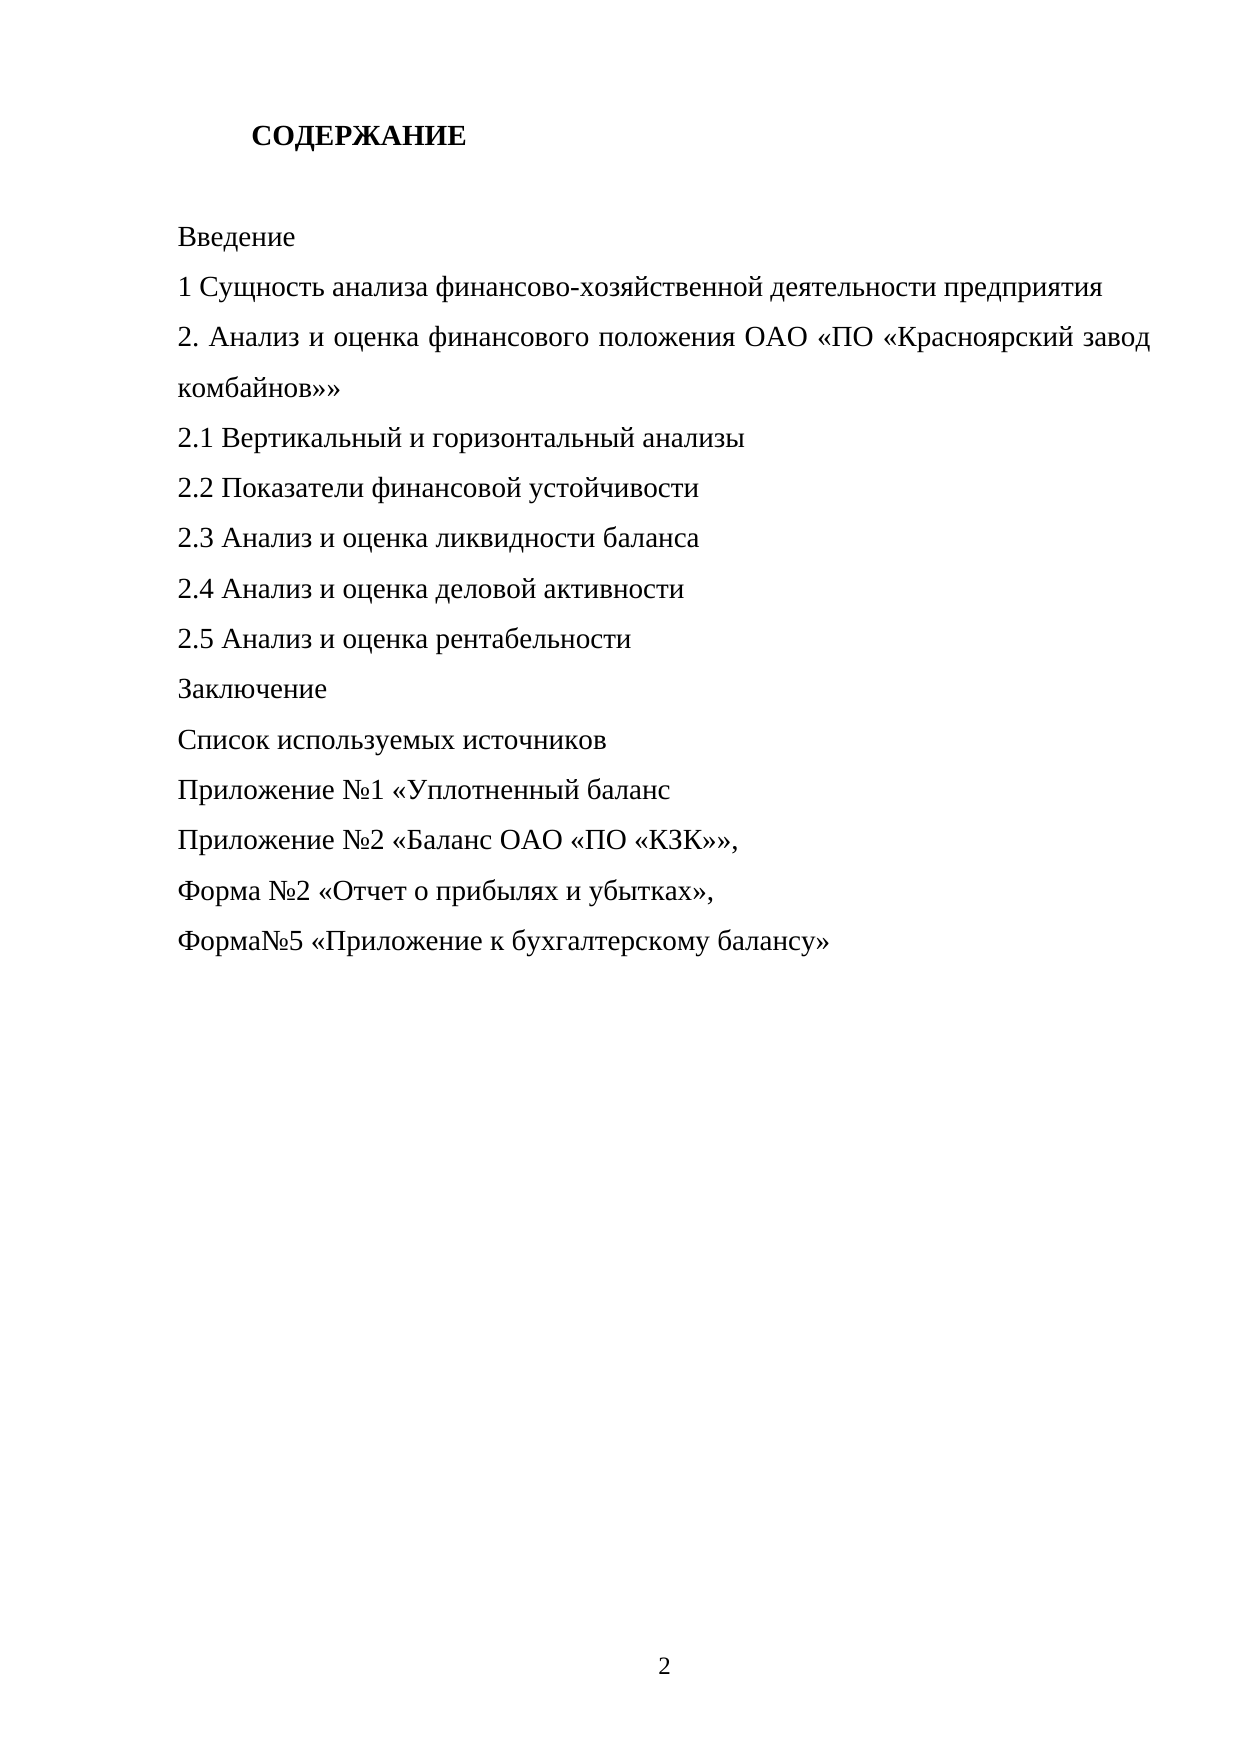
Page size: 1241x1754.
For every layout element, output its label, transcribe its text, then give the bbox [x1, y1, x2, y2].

text 2. Анализ и оценка финансового положения ОАО «ПО «Красноярский завод комбайнов»» [177, 319, 1152, 403]
text 2.5 Анализ и оценка рентабельности [177, 621, 1152, 655]
text СОДЕРЖАНИЕ [177, 118, 1152, 152]
text Список используемых источников [177, 722, 1152, 755]
text Приложение №2 «Баланс ОАО «ПО «КЗК»», [177, 822, 1152, 856]
text Заключение [177, 672, 1152, 705]
text 2.4 Анализ и оценка деловой активности [177, 571, 1152, 604]
subtitle 1 Сущность анализа финансово-хозяйственной деятельности предприятия [177, 269, 1152, 303]
text Приложение №1 «Уплотненный баланс [177, 772, 1152, 806]
text 2.2 Показатели финансовой устойчивости [177, 470, 1152, 504]
text 2.1 Вертикальный и горизонтальный анализы [177, 420, 1152, 453]
text Форма №2 «Отчет о прибылях и убытках», [177, 873, 1152, 906]
text 2.3 Анализ и оценка ликвидности баланса [177, 521, 1152, 554]
text Введение [177, 219, 1152, 252]
text Форма№5 «Приложение к бухгалтерскому балансу» [177, 923, 1152, 957]
